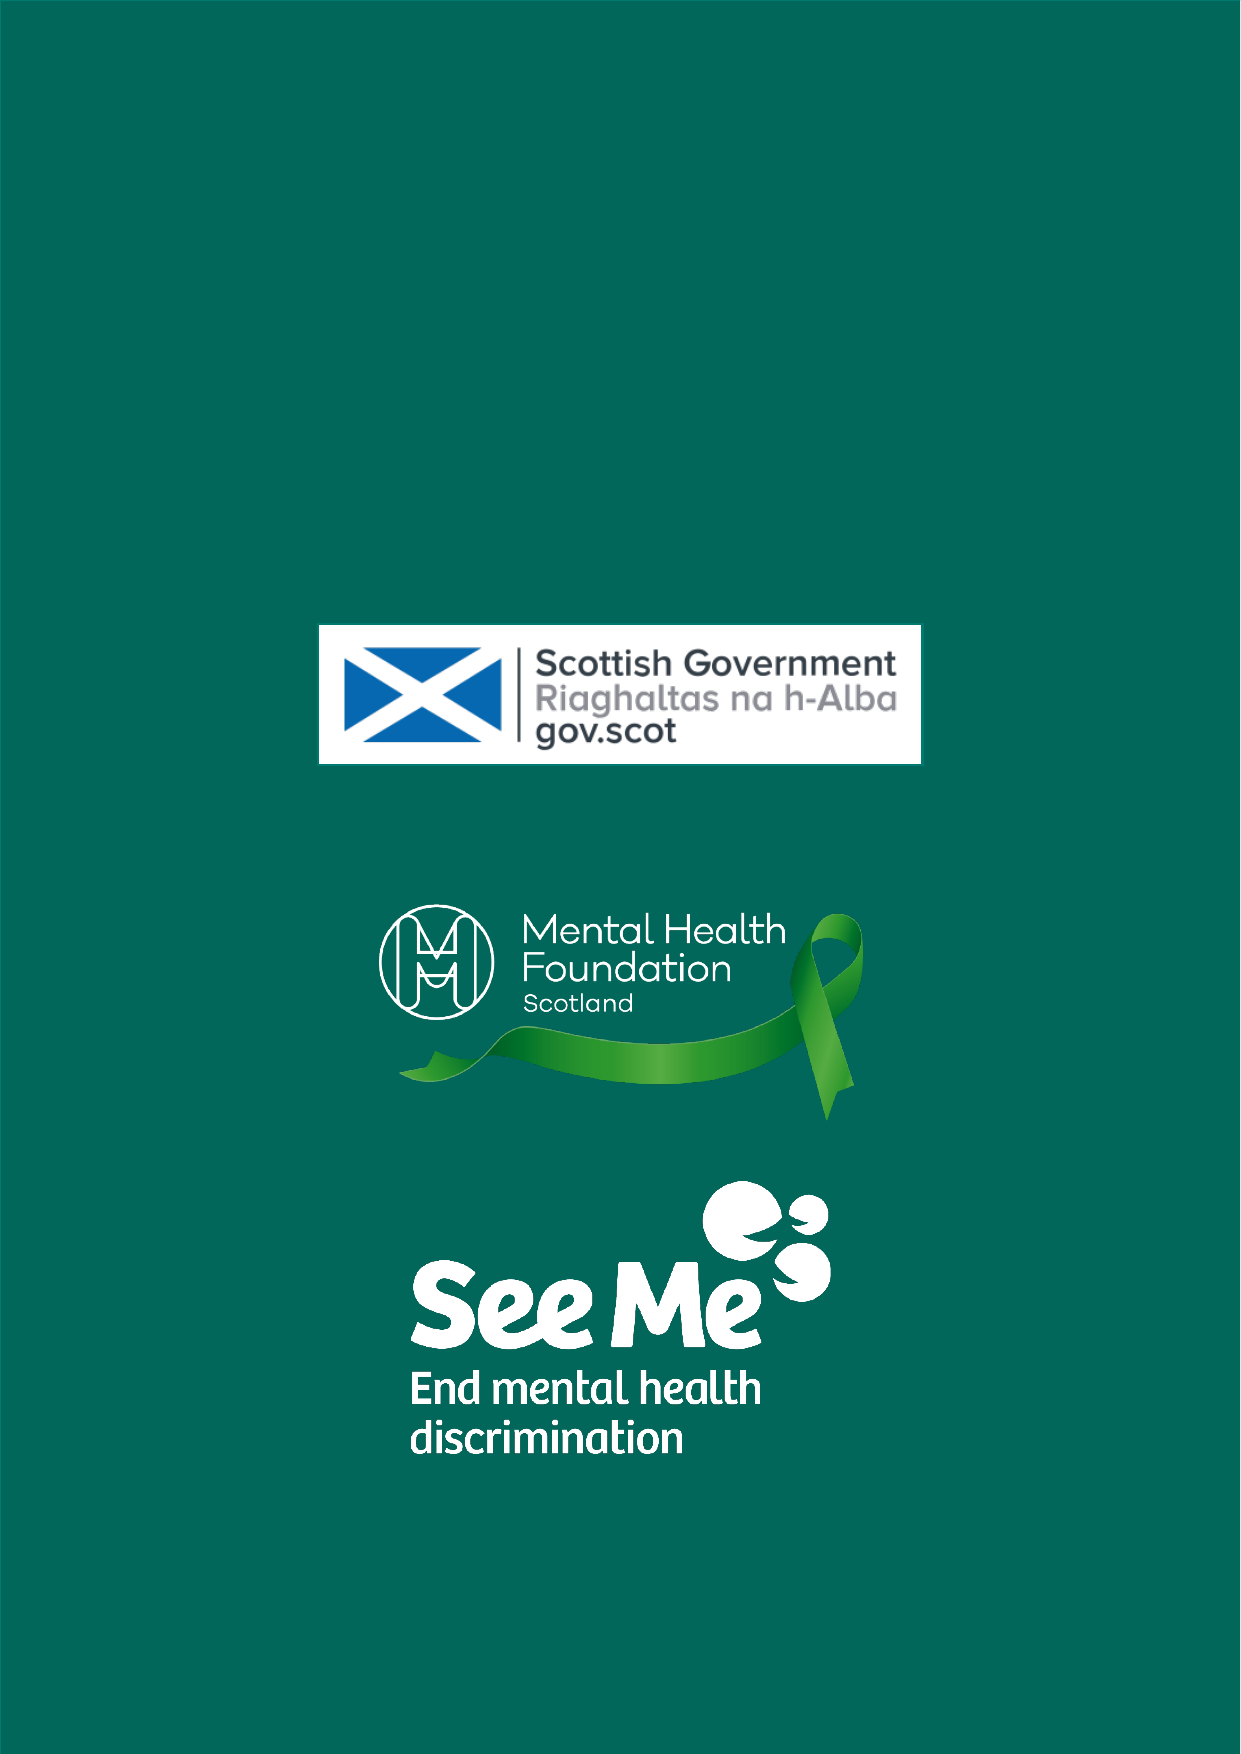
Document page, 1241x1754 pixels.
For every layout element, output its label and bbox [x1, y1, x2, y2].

picture [411, 1181, 831, 1454]
picture [331, 637, 910, 757]
picture [370, 895, 873, 1127]
